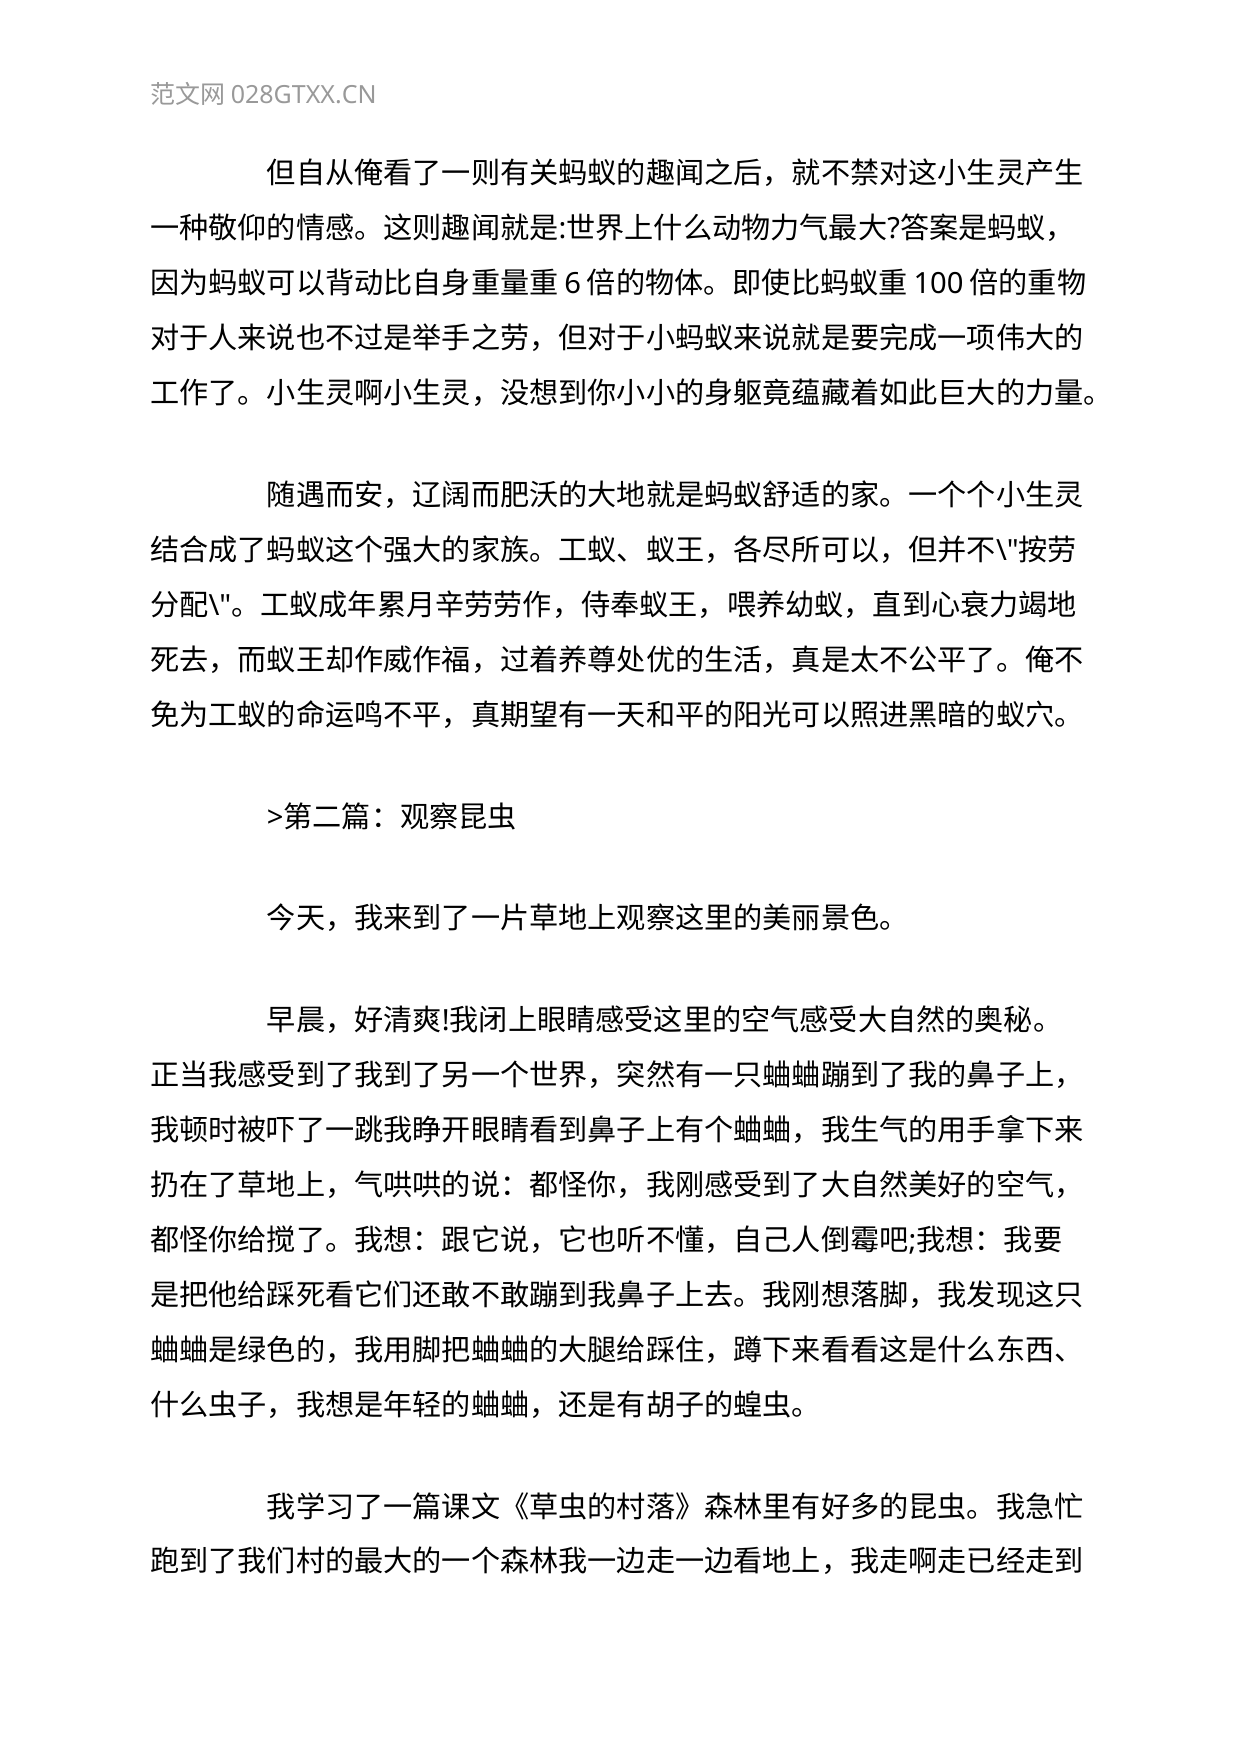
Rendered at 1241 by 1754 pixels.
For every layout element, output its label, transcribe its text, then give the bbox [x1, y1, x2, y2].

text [150, 1483, 1090, 1580]
text 早晨，好清爽!我闭上眼睛感受这里的空气感受大自然的奥秘。正当我感受到了我到了另一个世界，突然有一只蛐蛐蹦到了我的鼻子上，我顿时被吓了一跳我睁开眼睛看到鼻子上有个蛐蛐，我生气的用手拿下来扔在了草地上，气哄哄的说：都怪你，我刚感受到了大自然美好的空气，都怪你给搅了。我想：跟它说，它也听不懂，自己人倒霉吧;我想：我要是把他给踩死看它们还敢不敢蹦到我鼻子上去。我刚想落脚，我发现这只蛐蛐是绿色的，我用脚把蛐蛐的大腿给踩住，蹲下来看看这是什么东西、什么虫子，我想是年轻的蛐蛐，还是有胡子的蝗虫。 [150, 997, 1090, 1424]
text 随遇而安，辽阔而肥沃的大地就是蚂蚁舒适的家。一个个小生灵结合成了蚂蚁这个强大的家族。工蚁、蚁王，各尽所可以，但并不\"按劳分配\"。工蚁成年累月辛劳劳作，侍奉蚁王，喂养幼蚁，直到心衰力竭地死去，而蚁王却作威作福，过着养尊处优的生活，真是太不公平了。俺不免为工蚁的命运鸣不平，真期望有一天和平的阳光可以照进黑暗的蚁穴。 [150, 472, 1090, 734]
text >第二篇：观察昆虫 [150, 793, 1090, 836]
text 今天，我来到了一片草地上观察这里的美丽景色。 [150, 895, 1090, 937]
text 但自从俺看了一则有关蚂蚁的趣闻之后，就不禁对这小生灵产生一种敬仰的情感。这则趣闻就是:世界上什么动物力气最大?答案是蚂蚁，因为蚂蚁可以背动比自身重量重6倍的物体。即使比蚂蚁重100倍的重物对于人来说也不过是举手之劳，但对于小蚂蚁来说就是要完成一项伟大的工作了。小生灵啊小生灵，没想到你小小的身躯竟蕴藏着如此巨大的力量。 [150, 150, 1090, 412]
